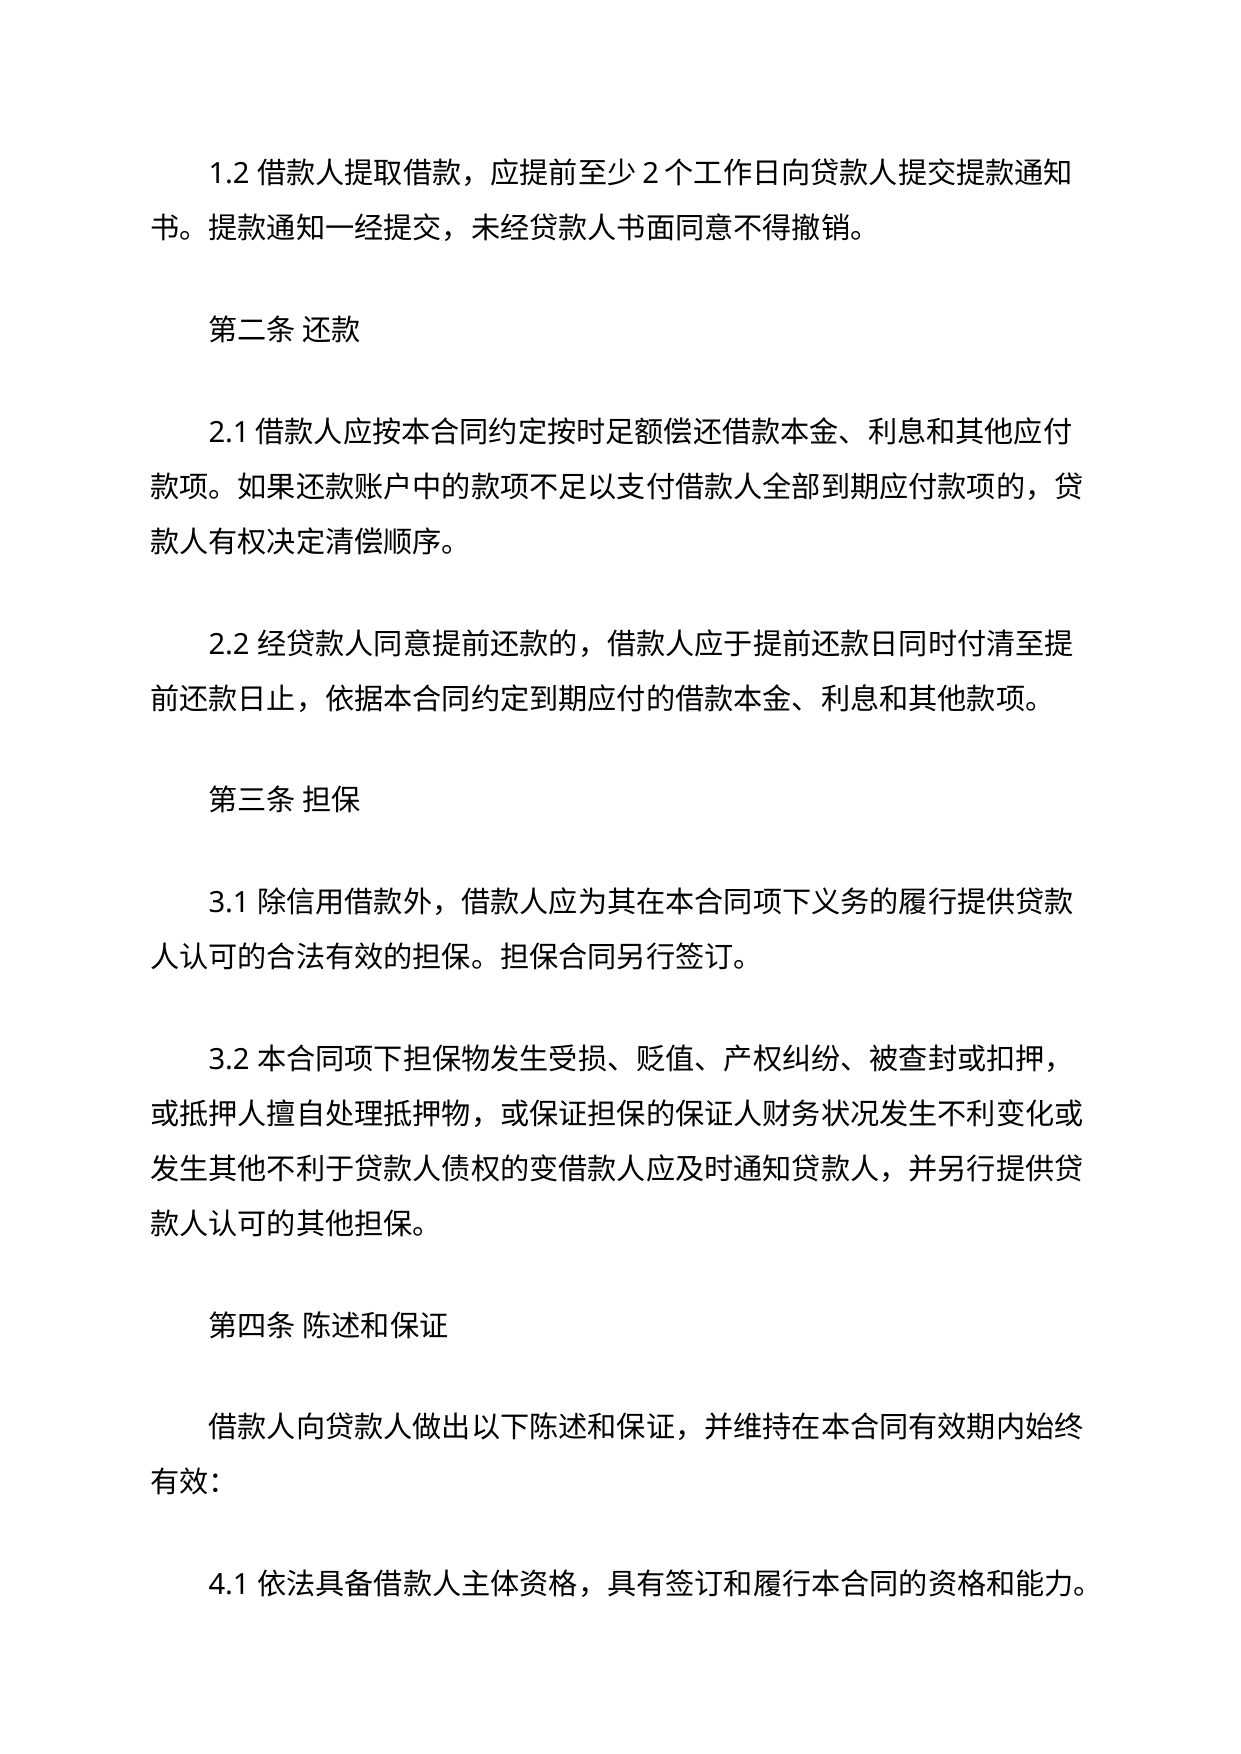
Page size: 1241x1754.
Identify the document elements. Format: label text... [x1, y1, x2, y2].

text 第四条 陈述和保证 [150, 1302, 1090, 1344]
text 2.1借款人应按本合同约定按时足额偿还借款本金、利息和其他应付款项。如果还款账户中的款项不足以支付借款人全部到期应付款项的，贷款人有权决定清偿顺序。 [150, 408, 1090, 561]
text 4.1 依法具备借款人主体资格，具有签订和履行本合同的资格和能力。 [150, 1561, 1090, 1603]
text 借款人向贷款人做出以下陈述和保证，并维持在本合同有效期内始终有效： [150, 1404, 1090, 1501]
text 2.2 经贷款人同意提前还款的，借款人应于提前还款日同时付清至提前还款日止，依据本合同约定到期应付的借款本金、利息和其他款项。 [150, 620, 1090, 717]
text 3.1 除信用借款外，借款人应为其在本合同项下义务的履行提供贷款人认可的合法有效的担保。担保合同另行签订。 [150, 879, 1090, 976]
text 3.2 本合同项下担保物发生受损、贬值、产权纠纷、被查封或扣押，或抵押人擅自处理抵押物，或保证担保的保证人财务状况发生不利变化或发生其他不利于贷款人债权的变借款人应及时通知贷款人，并另行提供贷款人认可的其他担保。 [150, 1036, 1090, 1243]
text 第三条 担保 [150, 777, 1090, 819]
text 1.2 借款人提取借款，应提前至少2个工作日向贷款人提交提款通知书。提款通知一经提交，未经贷款人书面同意不得撤销。 [150, 150, 1090, 247]
text 第二条 还款 [150, 307, 1090, 349]
